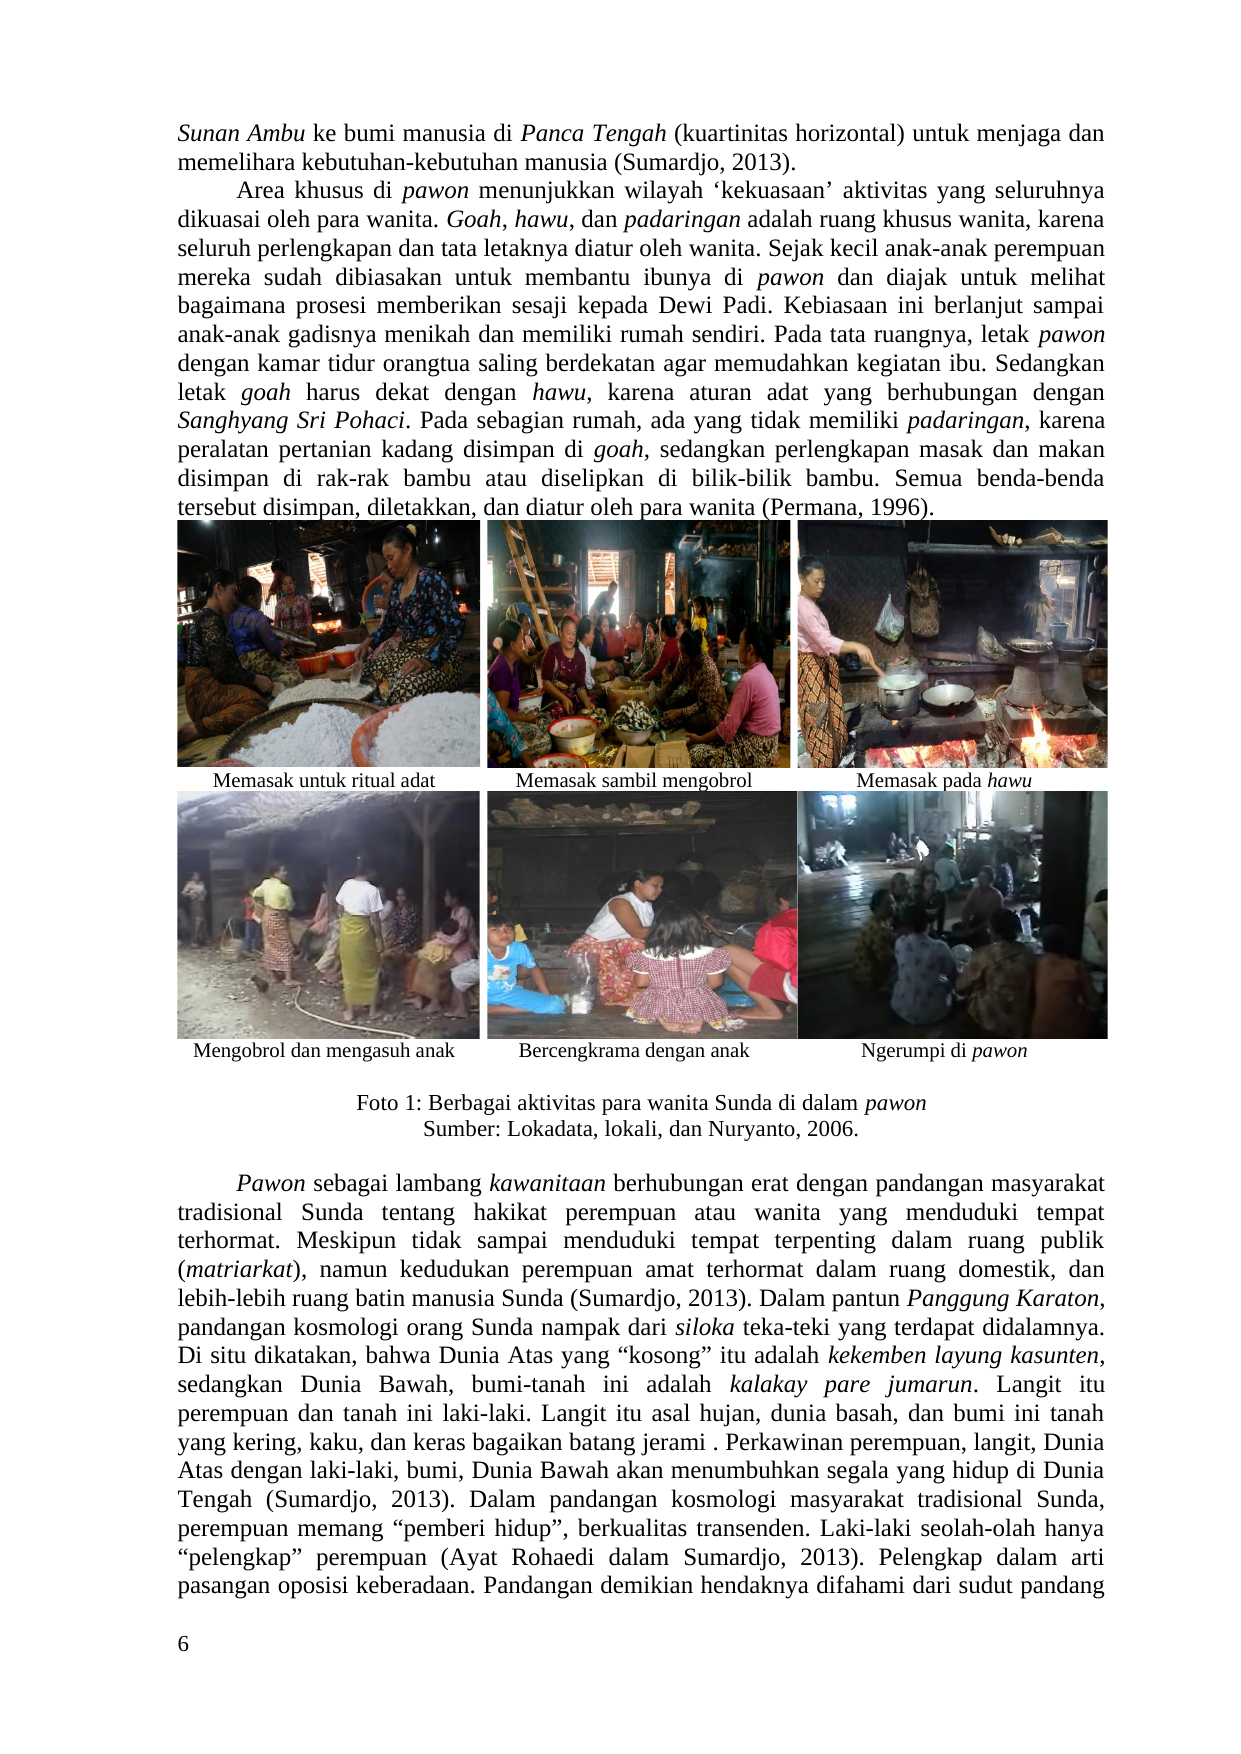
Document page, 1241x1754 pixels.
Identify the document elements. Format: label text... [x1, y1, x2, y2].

picture [487, 791, 1108, 1039]
table_cell Memasak untuk ritual adat [177, 768, 487, 792]
table_cell Bercengkrama dengan anak [487, 1039, 797, 1062]
table_cell Memasak sambil mengobrol [487, 768, 797, 791]
picture [797, 520, 1108, 768]
table_header [481, 521, 487, 767]
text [177, 1168, 1105, 1599]
table_cell Memasak pada hawu [798, 768, 1107, 791]
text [177, 118, 1105, 176]
picture [177, 520, 481, 767]
picture [487, 520, 791, 768]
text Sumber: Lokadata, lokali, dan Nuryanto, 2006. [177, 1115, 1105, 1142]
table_header [791, 521, 797, 767]
table_cell [480, 792, 487, 1038]
table_cell Ngerumpi di pawon [798, 1039, 1107, 1062]
picture [177, 791, 480, 1039]
text Foto 1: Berbagai aktivitas para wanita Sunda di dalam pawon [177, 1089, 1105, 1115]
text Area khusus di pawon menunjukkan wilayah ‘kekuasaan’ aktivitas yang seluruhnya dikuasai oleh para wanita. Goah, hawu, dan padaringan adalah ruang khusus wanita, karena seluruh perlengkapan dan tata letaknya diatur oleh wanita. Sejak kecil anak-anak perempuan mereka sudah dibiasakan untuk membantu ibunya di pawon dan diajak untuk melihat bagaimana prosesi memberikan sesaji kepada Dewi Padi. Kebiasaan ini berlanjut sampai anak-anak gadisnya menikah dan memiliki rumah sendiri. Pada tata ruangnya, letak pawon dengan kamar tidur orangtua saling berdekatan agar memudahkan kegiatan ibu. Sedangkan letak goah harus dekat dengan hawu, karena aturan adat yang berhubungan dengan Sanghyang Sri Pohaci. Pada sebagian rumah, ada yang tidak memiliki padaringan, karena peralatan pertanian kadang disimpan di goah, sedangkan perlengkapan masak dan makan disimpan di rak-rak bambu atau diselipkan di bilik-bilik bambu. Semua benda-benda tersebut disimpan, diletakkan, dan diatur oleh para wanita (Permana, 1996). [177, 176, 1105, 521]
table_cell Mengobrol dan mengasuh anak [177, 1039, 487, 1062]
